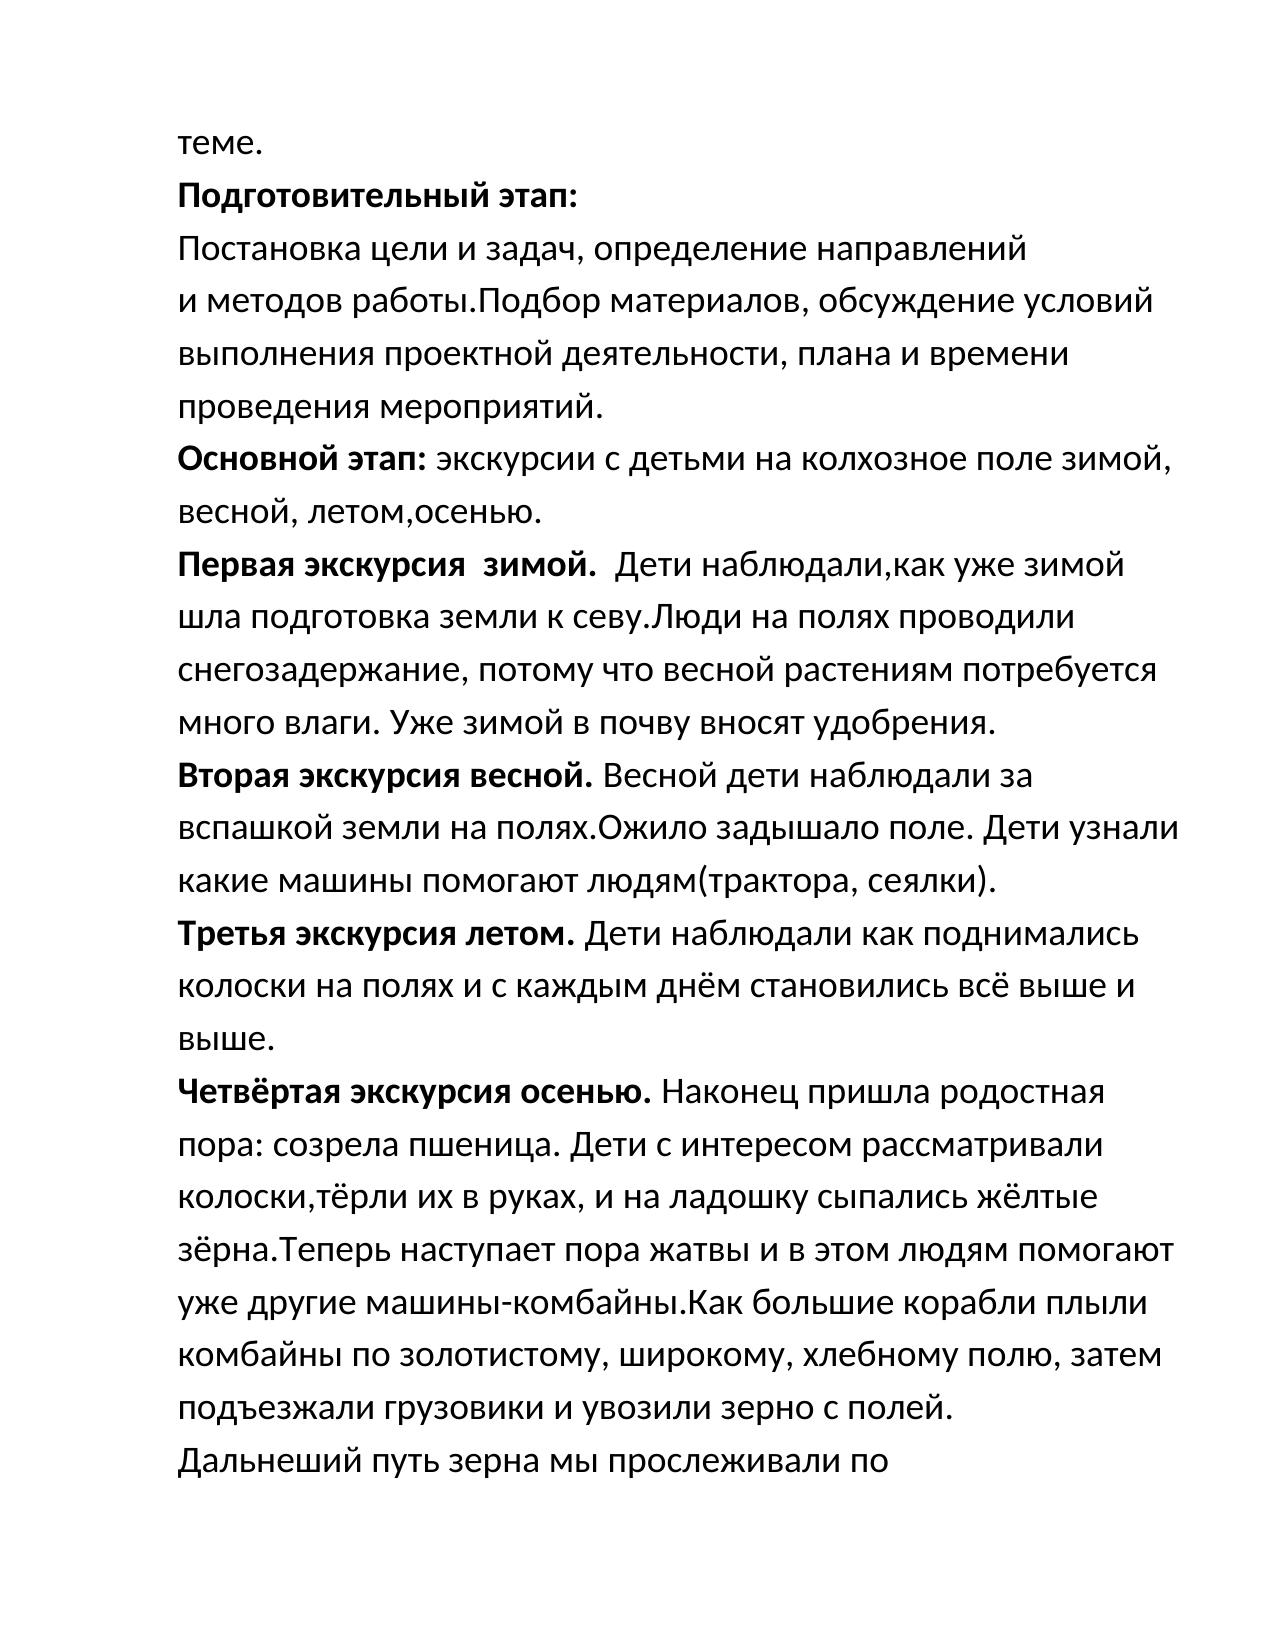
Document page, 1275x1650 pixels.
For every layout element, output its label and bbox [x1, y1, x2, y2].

text [177, 118, 1186, 1482]
